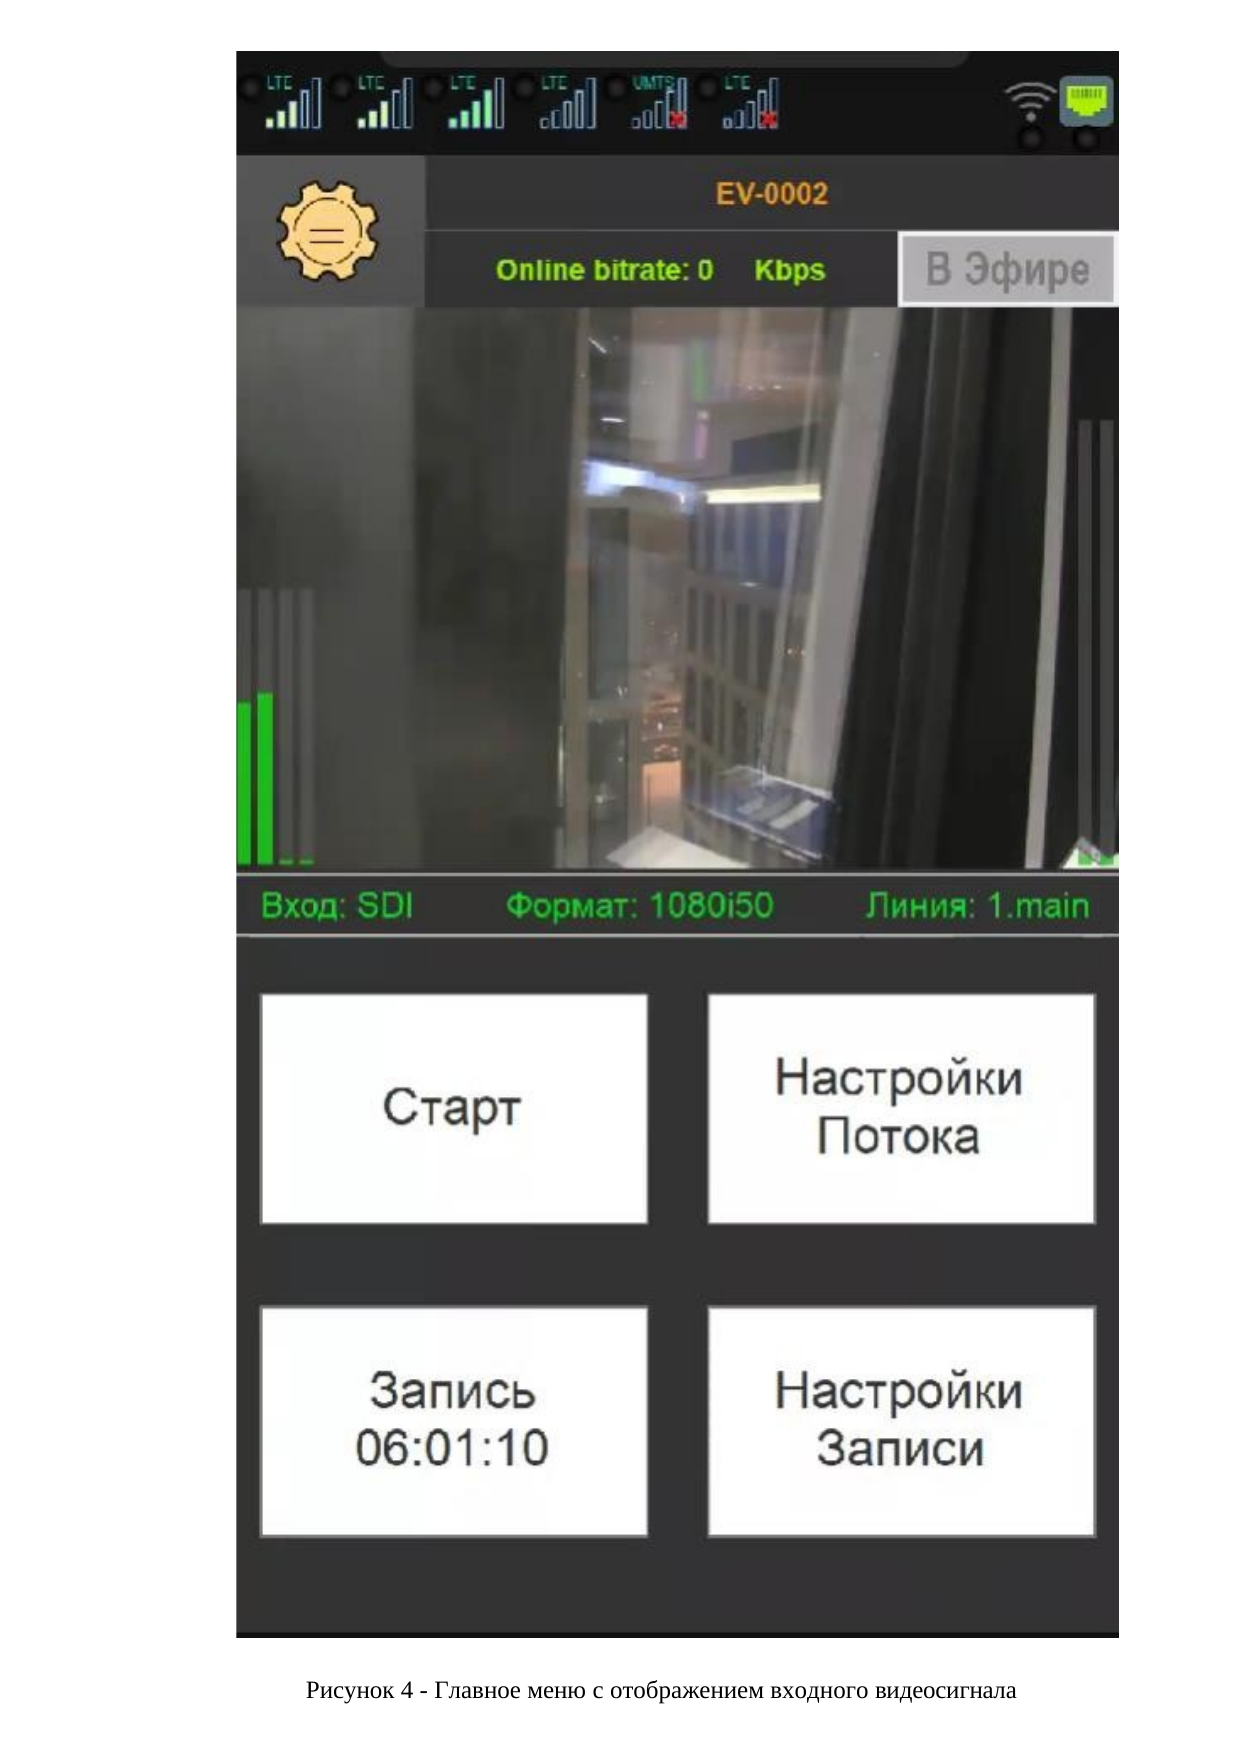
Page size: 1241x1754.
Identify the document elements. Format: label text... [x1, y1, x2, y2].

text Рисунок 4 - Главное меню с отображением входного видеосигнала [241, 1675, 1082, 1703]
picture [236, 51, 1119, 1638]
